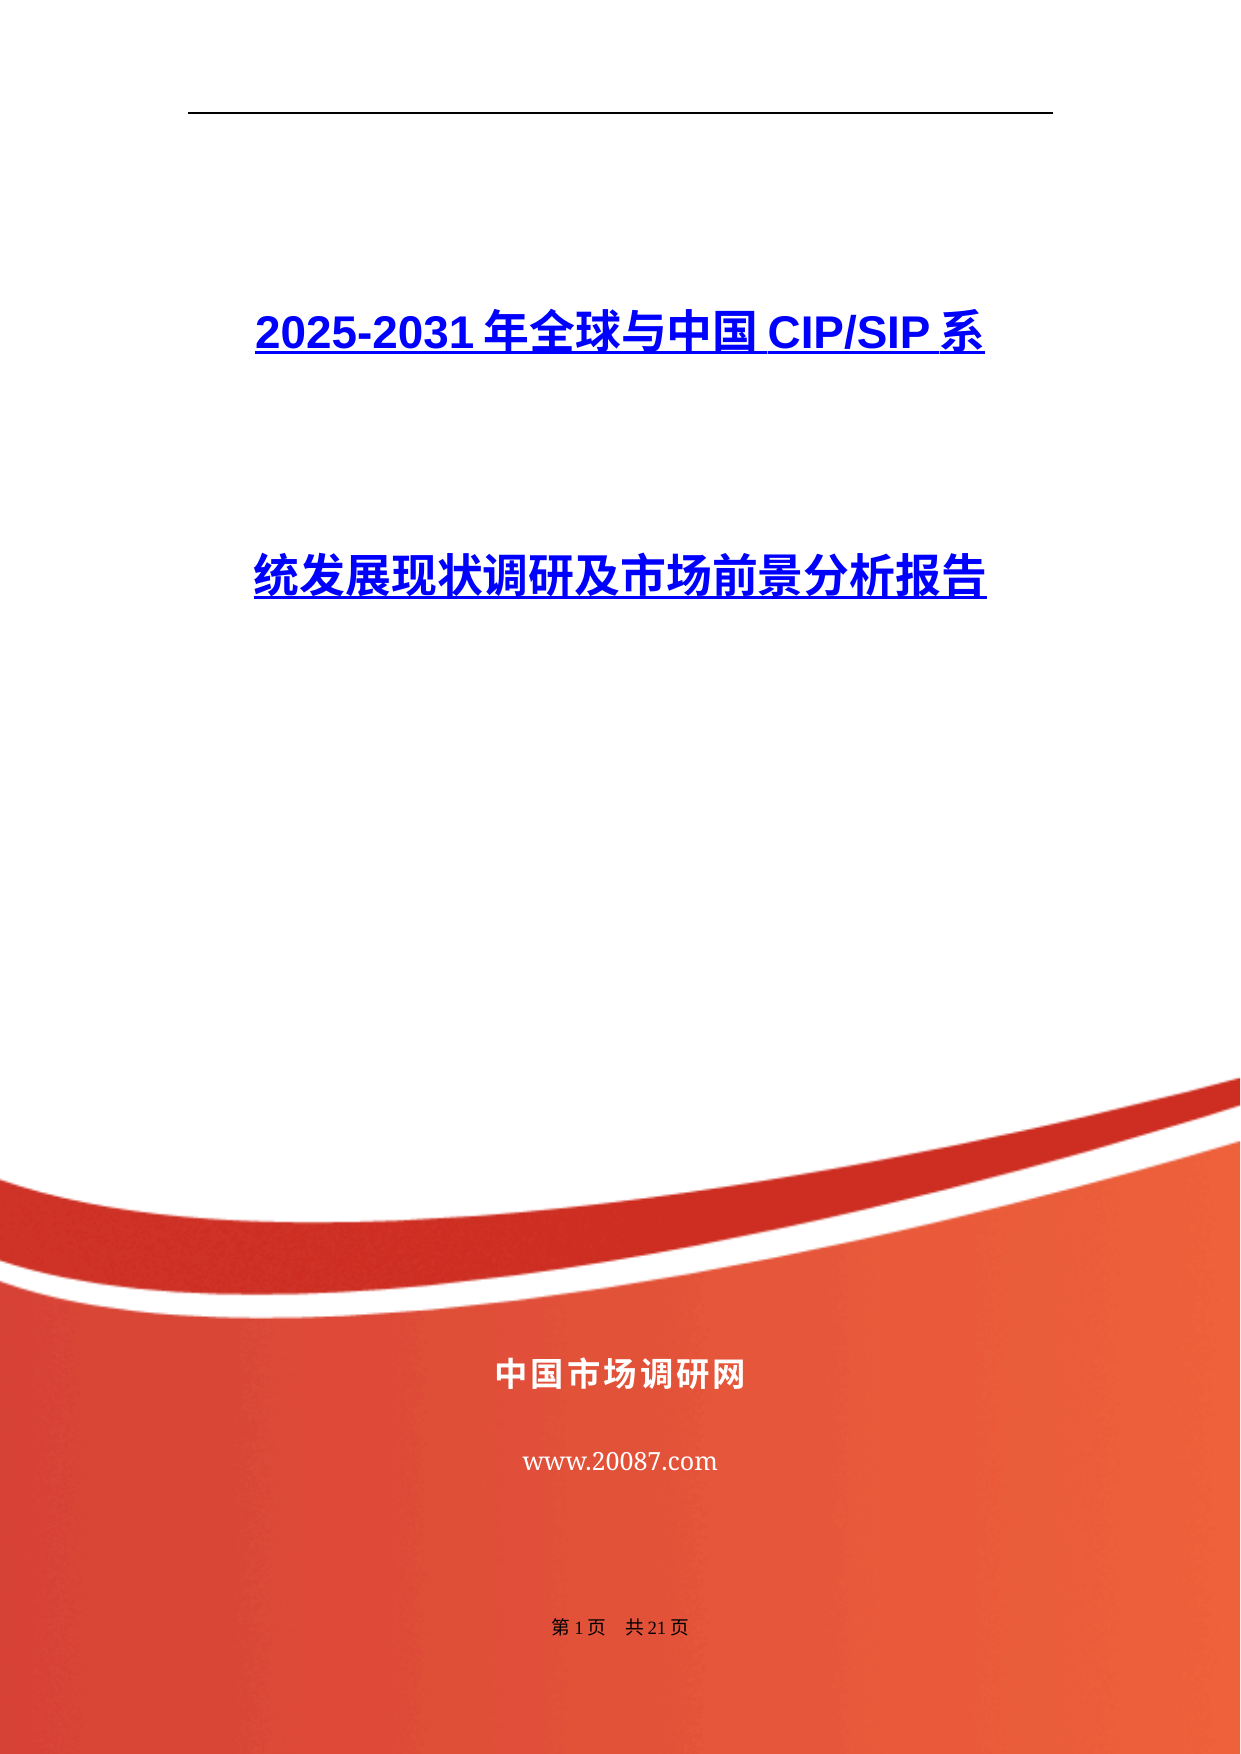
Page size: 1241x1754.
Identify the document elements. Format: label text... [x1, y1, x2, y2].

subtitle 中国市场调研网 [187, 1339, 1053, 1404]
picture [0, 1006, 1241, 1754]
table_header 2025-2031年全球与中国CIP/SIP系统发展现状调研及市场前景分析报告 [188, 207, 1053, 773]
text www.20087.com [187, 1428, 1053, 1493]
